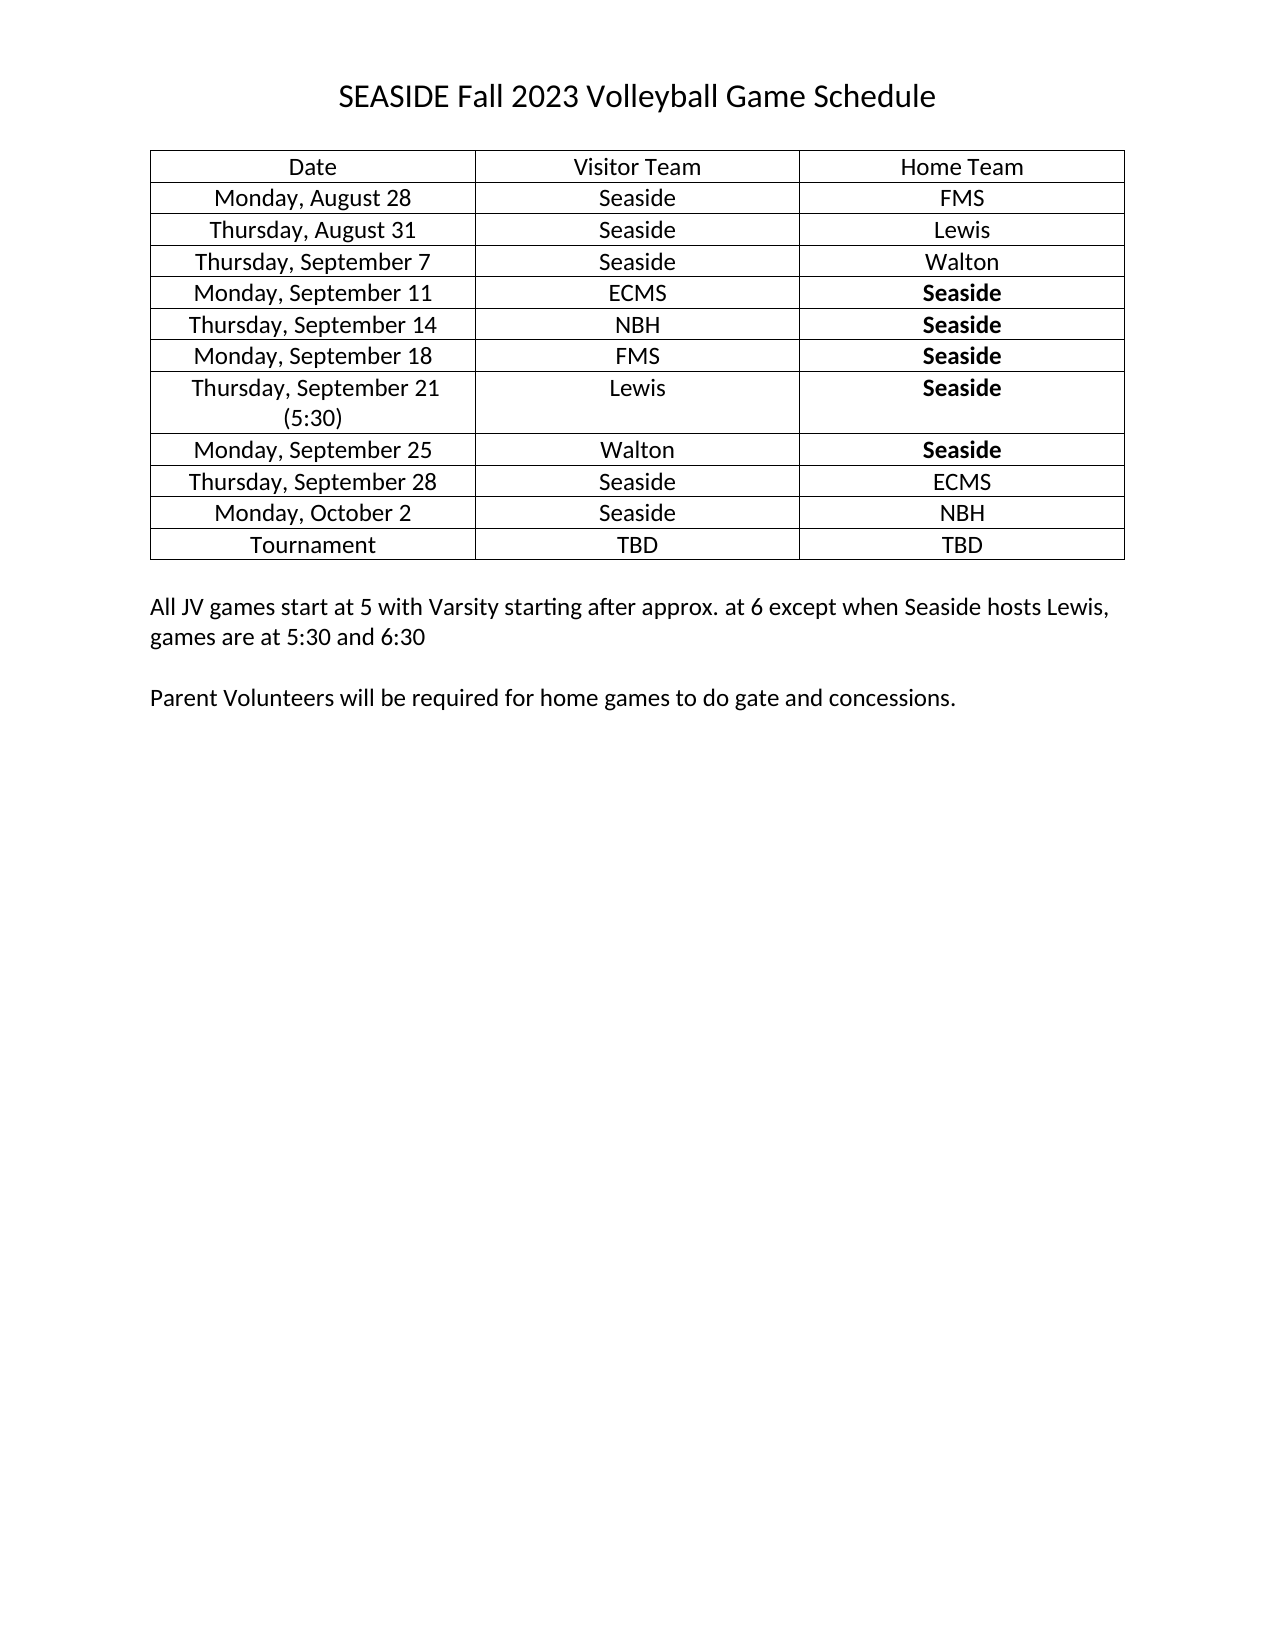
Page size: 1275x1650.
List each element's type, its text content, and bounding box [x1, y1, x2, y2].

table_header Home Team [800, 151, 1124, 182]
table_cell Monday, September 18 [151, 340, 475, 371]
table_cell Seaside [800, 340, 1124, 371]
table_cell Walton [800, 246, 1124, 276]
table_cell ECMS [476, 277, 799, 308]
table_cell Seaside [476, 246, 799, 276]
text Parent Volunteers will be required for home games to do gate and concessions. [150, 682, 1125, 713]
table_cell Lewis [476, 372, 799, 433]
table_header Visitor Team [476, 151, 799, 182]
table_cell Seaside [476, 497, 799, 528]
table_cell NBH [476, 309, 799, 339]
table_cell ECMS [800, 466, 1124, 496]
table_cell Tournament [151, 529, 475, 559]
table_cell Seaside [476, 214, 799, 245]
table_cell Monday, August 28 [151, 183, 475, 213]
table_cell Lewis [800, 214, 1124, 245]
table_cell Seaside [800, 372, 1124, 433]
table_cell FMS [476, 340, 799, 371]
table_cell Thursday, September 14 [151, 309, 475, 339]
table_cell Seaside [476, 466, 799, 496]
table_cell Monday, September 11 [151, 277, 475, 308]
table_cell NBH [800, 497, 1124, 528]
table_cell Seaside [800, 434, 1124, 464]
table_cell Thursday, August 31 [151, 214, 475, 245]
table_header Date [151, 151, 475, 182]
table_cell Thursday, September 21 (5:30) [151, 372, 475, 433]
table_cell FMS [800, 183, 1124, 213]
table_cell TBD [800, 529, 1124, 559]
table_cell Walton [476, 434, 799, 464]
table_cell Thursday, September 28 [151, 466, 475, 496]
table_cell TBD [476, 529, 799, 559]
table_cell Thursday, September 7 [151, 246, 475, 276]
table_cell Seaside [476, 183, 799, 213]
table_cell Monday, September 25 [151, 434, 475, 464]
table_cell Monday, October 2 [151, 497, 475, 528]
table_cell Seaside [800, 277, 1124, 308]
text All JV games start at 5 with Varsity starting after approx. at 6 except when Seaside hosts Lewis, games are at 5:30 and 6:30 [150, 591, 1125, 652]
table_cell Seaside [800, 309, 1124, 339]
